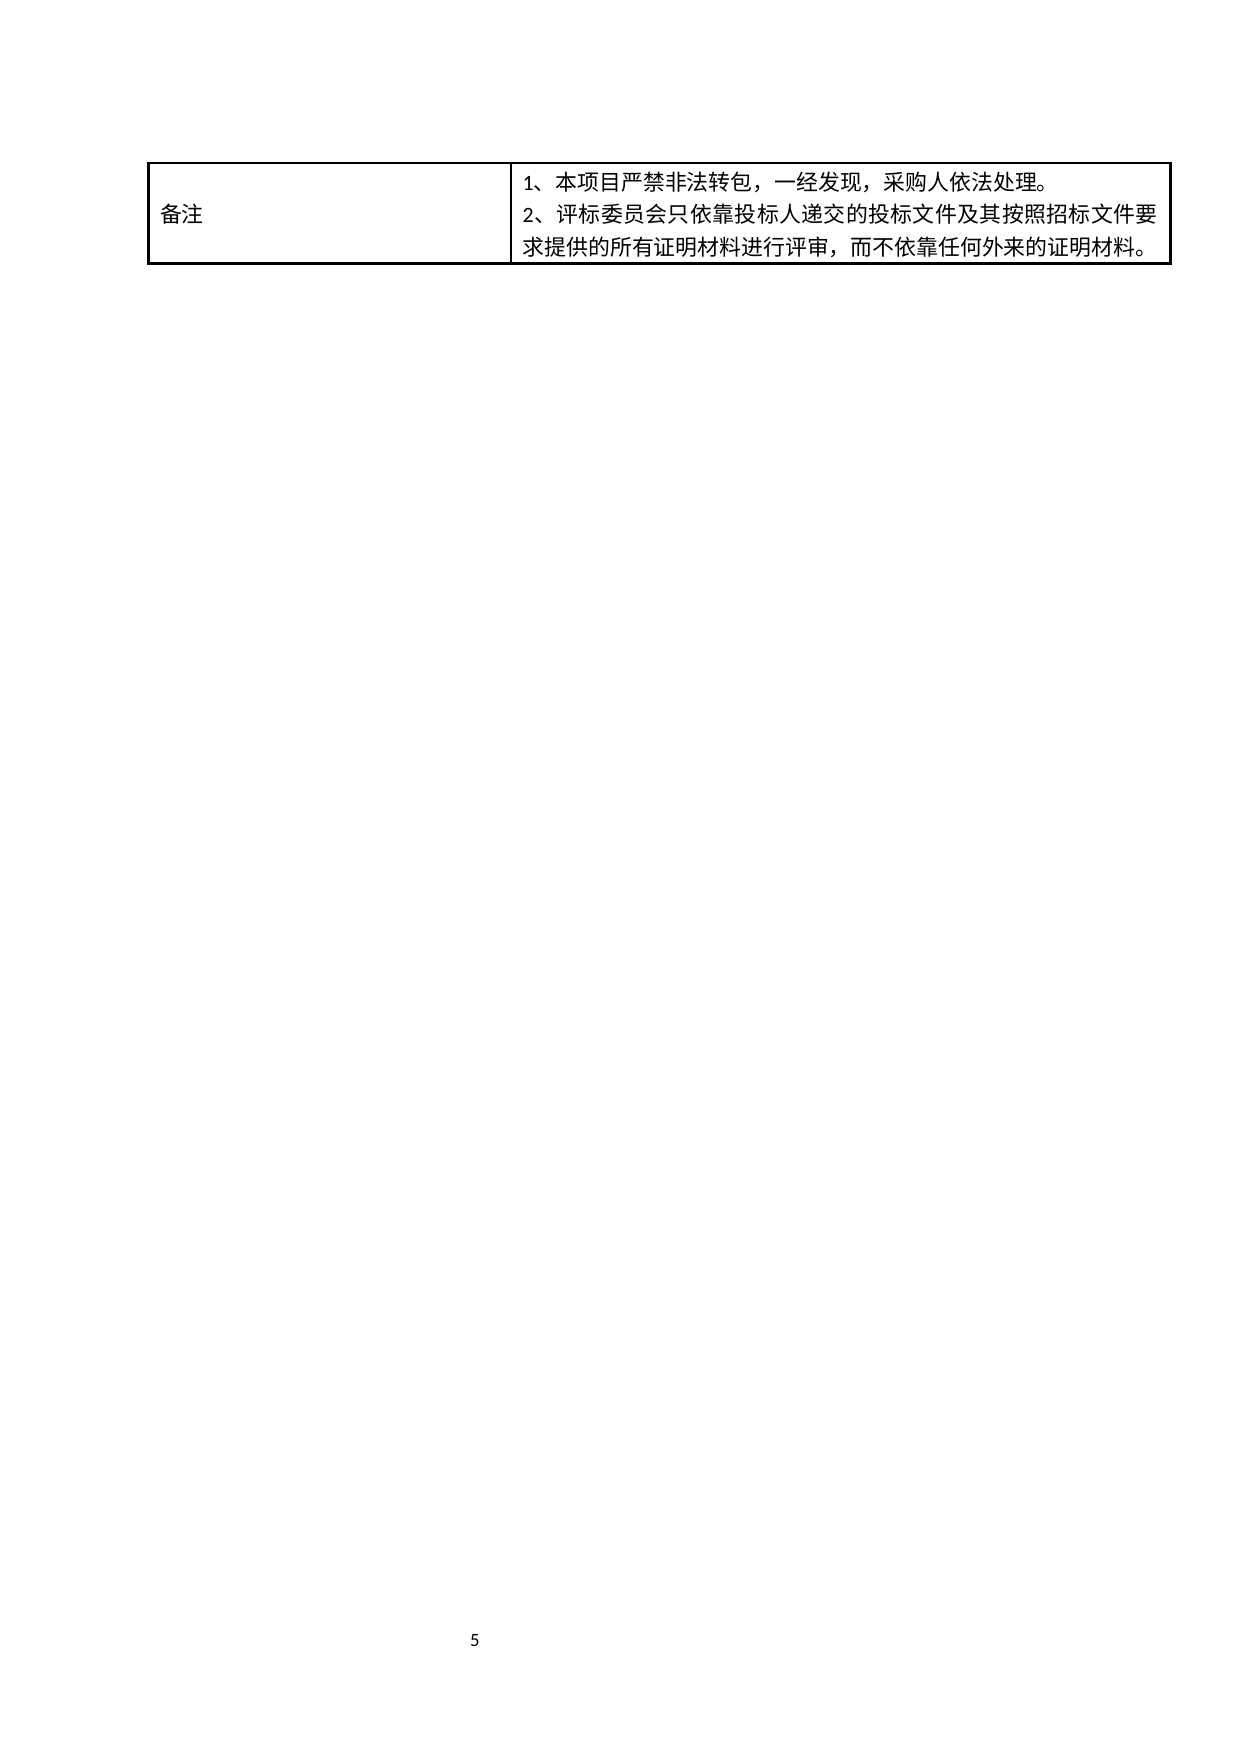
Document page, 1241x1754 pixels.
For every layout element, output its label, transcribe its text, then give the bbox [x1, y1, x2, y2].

table_cell 1、本项目严禁非法转包，一经发现，采购人依法处理。 2、评标委员会只依靠投标人递交的投标文件及其按照招标文件要求提供的所有证明材料进行评审，而不依靠任何外来的证明材料。 [512, 164, 1169, 262]
table_cell 备注 [150, 164, 510, 262]
